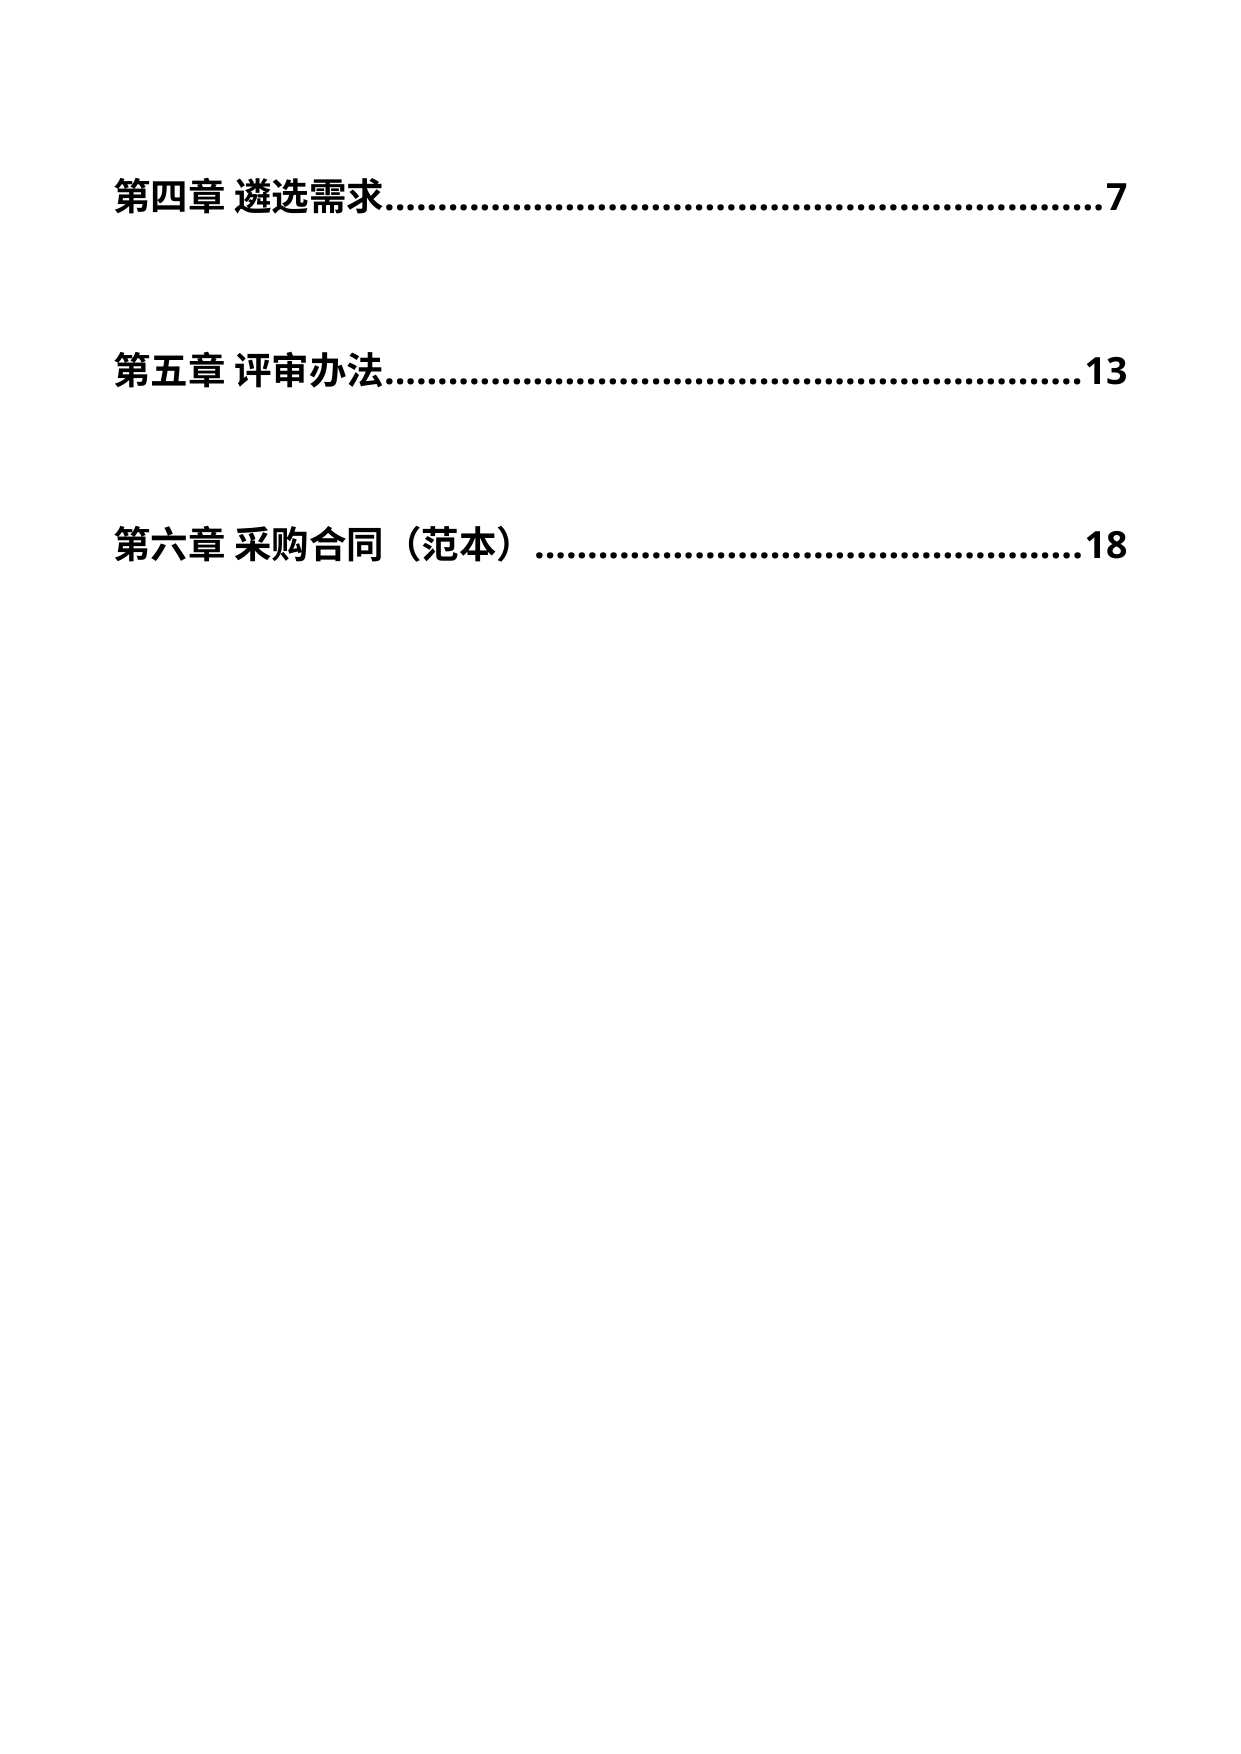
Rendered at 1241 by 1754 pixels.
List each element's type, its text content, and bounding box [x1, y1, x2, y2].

text 第六章 采购合同（范本） 18 [112, 510, 1128, 575]
text 第四章 遴选需求 7 [112, 162, 1128, 227]
text 第五章 评审办法 13 [112, 336, 1128, 401]
